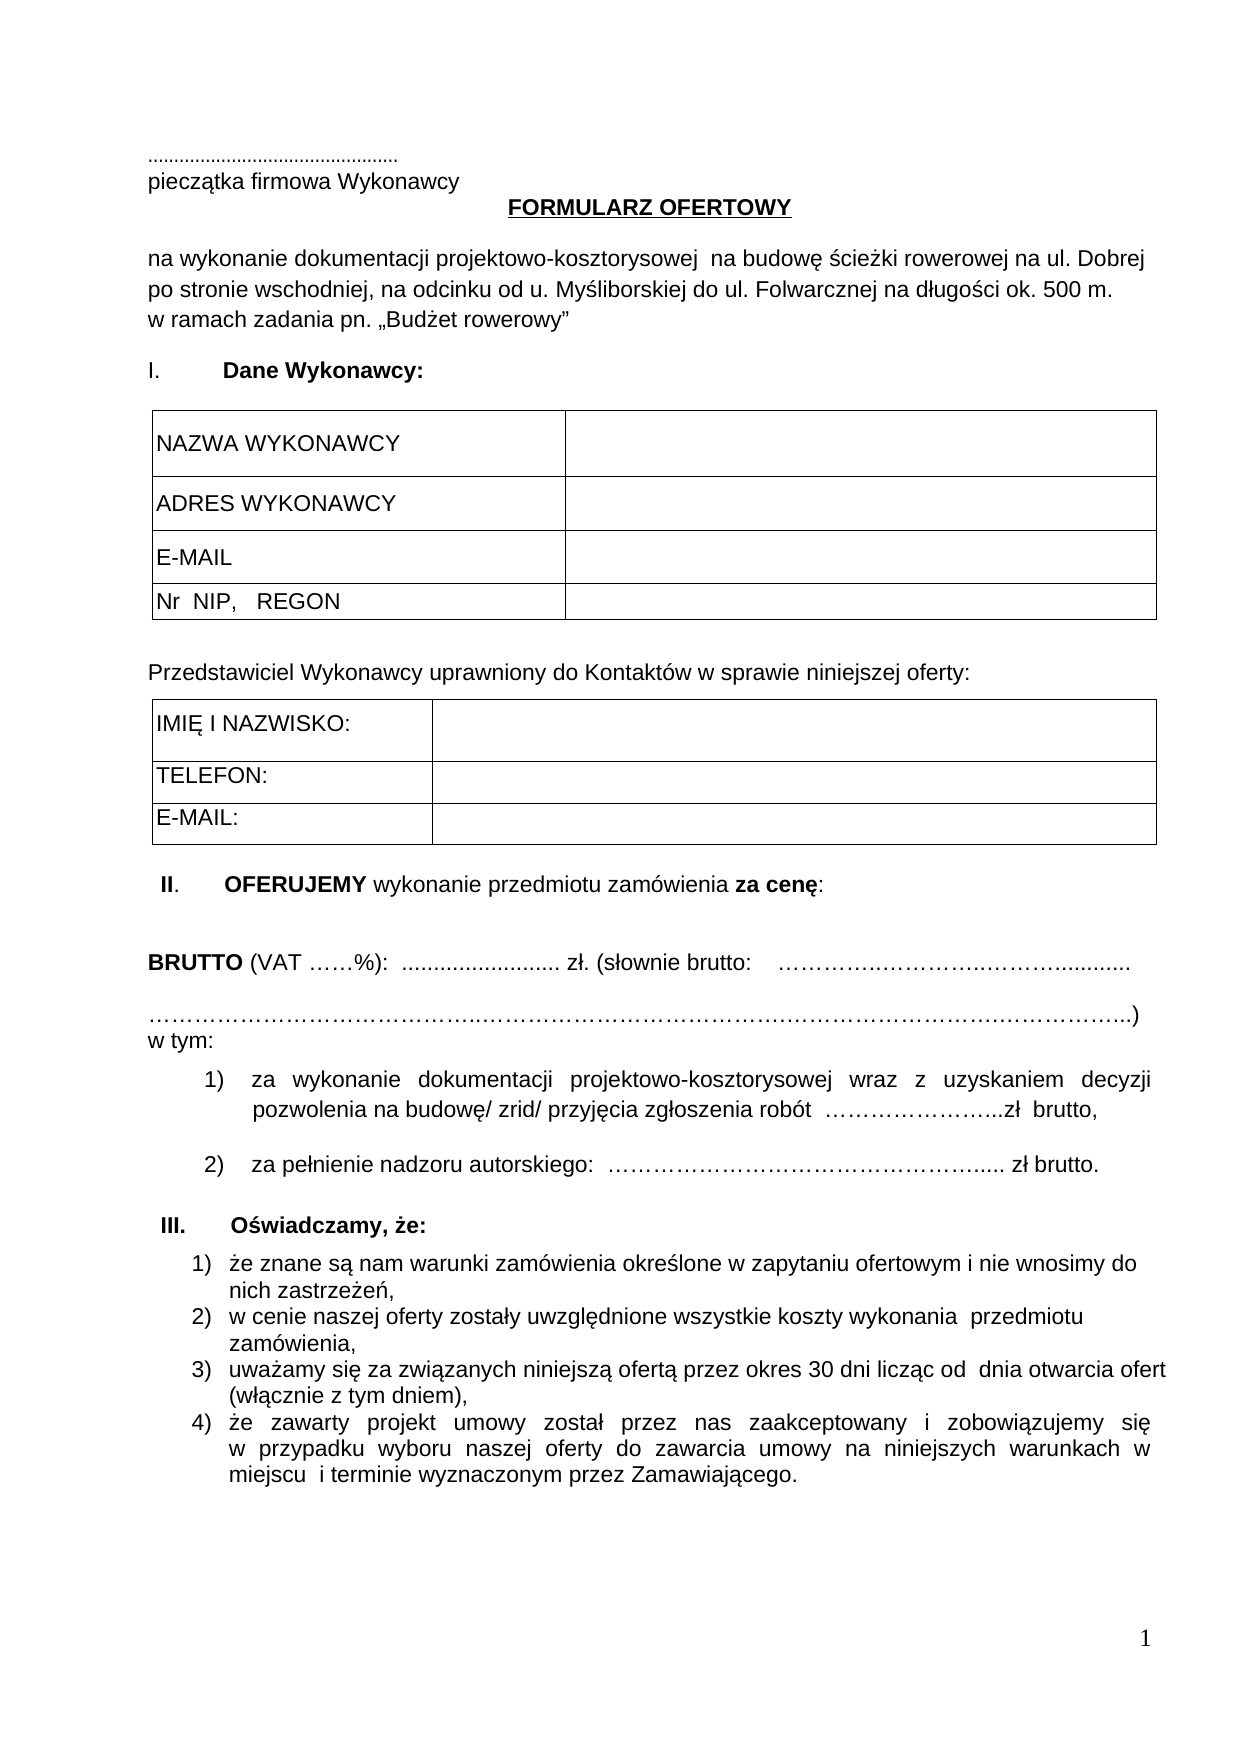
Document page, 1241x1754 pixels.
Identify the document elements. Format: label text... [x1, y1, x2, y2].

list Dane Wykonawcy: [148, 357, 1152, 383]
table_cell [433, 804, 1156, 844]
table_cell [566, 584, 1156, 619]
table_cell ADRES WYKONAWCY [153, 477, 565, 529]
table_cell E-MAIL [153, 531, 565, 583]
text III. Oświadczamy, że: [148, 1212, 1152, 1238]
list w cenie naszej oferty zostały uwzględnione wszystkie koszty wykonania przedmiotu [191, 1303, 1219, 1329]
text BRUTTO (VAT ……%): ......................... zł. (słownie brutto: …………..…………..………............ [148, 949, 1152, 976]
list że znane są nam warunki zamówienia określone w zapytaniu ofertowym i nie wnosimy do nich zastrzeżeń, [191, 1250, 1219, 1303]
table_header IMIĘ I NAZWISKO: [153, 700, 432, 761]
table_cell [433, 762, 1156, 802]
list uważamy się za związanych niniejszą ofertą przez okres 30 dni licząc od dnia otwarcia ofert (włącznie z tym dniem), [191, 1356, 1219, 1408]
list za wykonanie dokumentacji projektowo-kosztorysowej wraz z uzyskaniem decyzji pozwolenia na budowę/ zrid/ przyjęcia zgłoszenia robót …………………...zł brutto, [204, 1066, 1152, 1122]
table_cell E-MAIL: [153, 804, 432, 844]
table_cell [566, 477, 1156, 529]
text Przedstawiciel Wykonawcy uprawniony do Kontaktów w sprawie niniejszej oferty: [148, 659, 1152, 686]
text FORMULARZ OFERTOWY [148, 194, 1152, 220]
table_cell TELEFON: [153, 762, 432, 802]
table_header NAZWA WYKONAWCY [153, 411, 565, 476]
list na wykonanie dokumentacji projektowo-kosztorysowej na budowę ścieżki rowerowej na ul. Dobrej po stronie wschodniej, na odcinku od u. Myśliborskiej do ul. Folwarcznej na długości ok. 500 m. w ramach zadania pn. „Budżet rowerowy” [148, 245, 1152, 332]
list zamówienia, [229, 1329, 1219, 1356]
table_header [433, 700, 1156, 761]
table_cell [566, 531, 1156, 583]
table_cell Nr NIP, REGON [153, 584, 565, 619]
text w tym: [148, 1027, 1152, 1053]
text ……………………………………..………………………………….……………………….……………...) [148, 1001, 1152, 1027]
list za pełnienie nadzoru autorskiego: …………………………………………..... zł brutto. [204, 1151, 1152, 1177]
text II. OFERUJEMY wykonanie przedmiotu zamówienia za cenę: [148, 871, 1152, 898]
list że zawarty projekt umowy został przez nas zaakceptowany i zobowiązujemy się w przypadku wyboru naszej oferty do zawarcia umowy na niniejszych warunkach w miejscu i terminie wyznaczonym przez Zamawiającego. [191, 1408, 1152, 1488]
text ................................................ [148, 141, 1152, 168]
text pieczątka firmowa Wykonawcy [148, 168, 1152, 194]
table_header [566, 411, 1156, 476]
